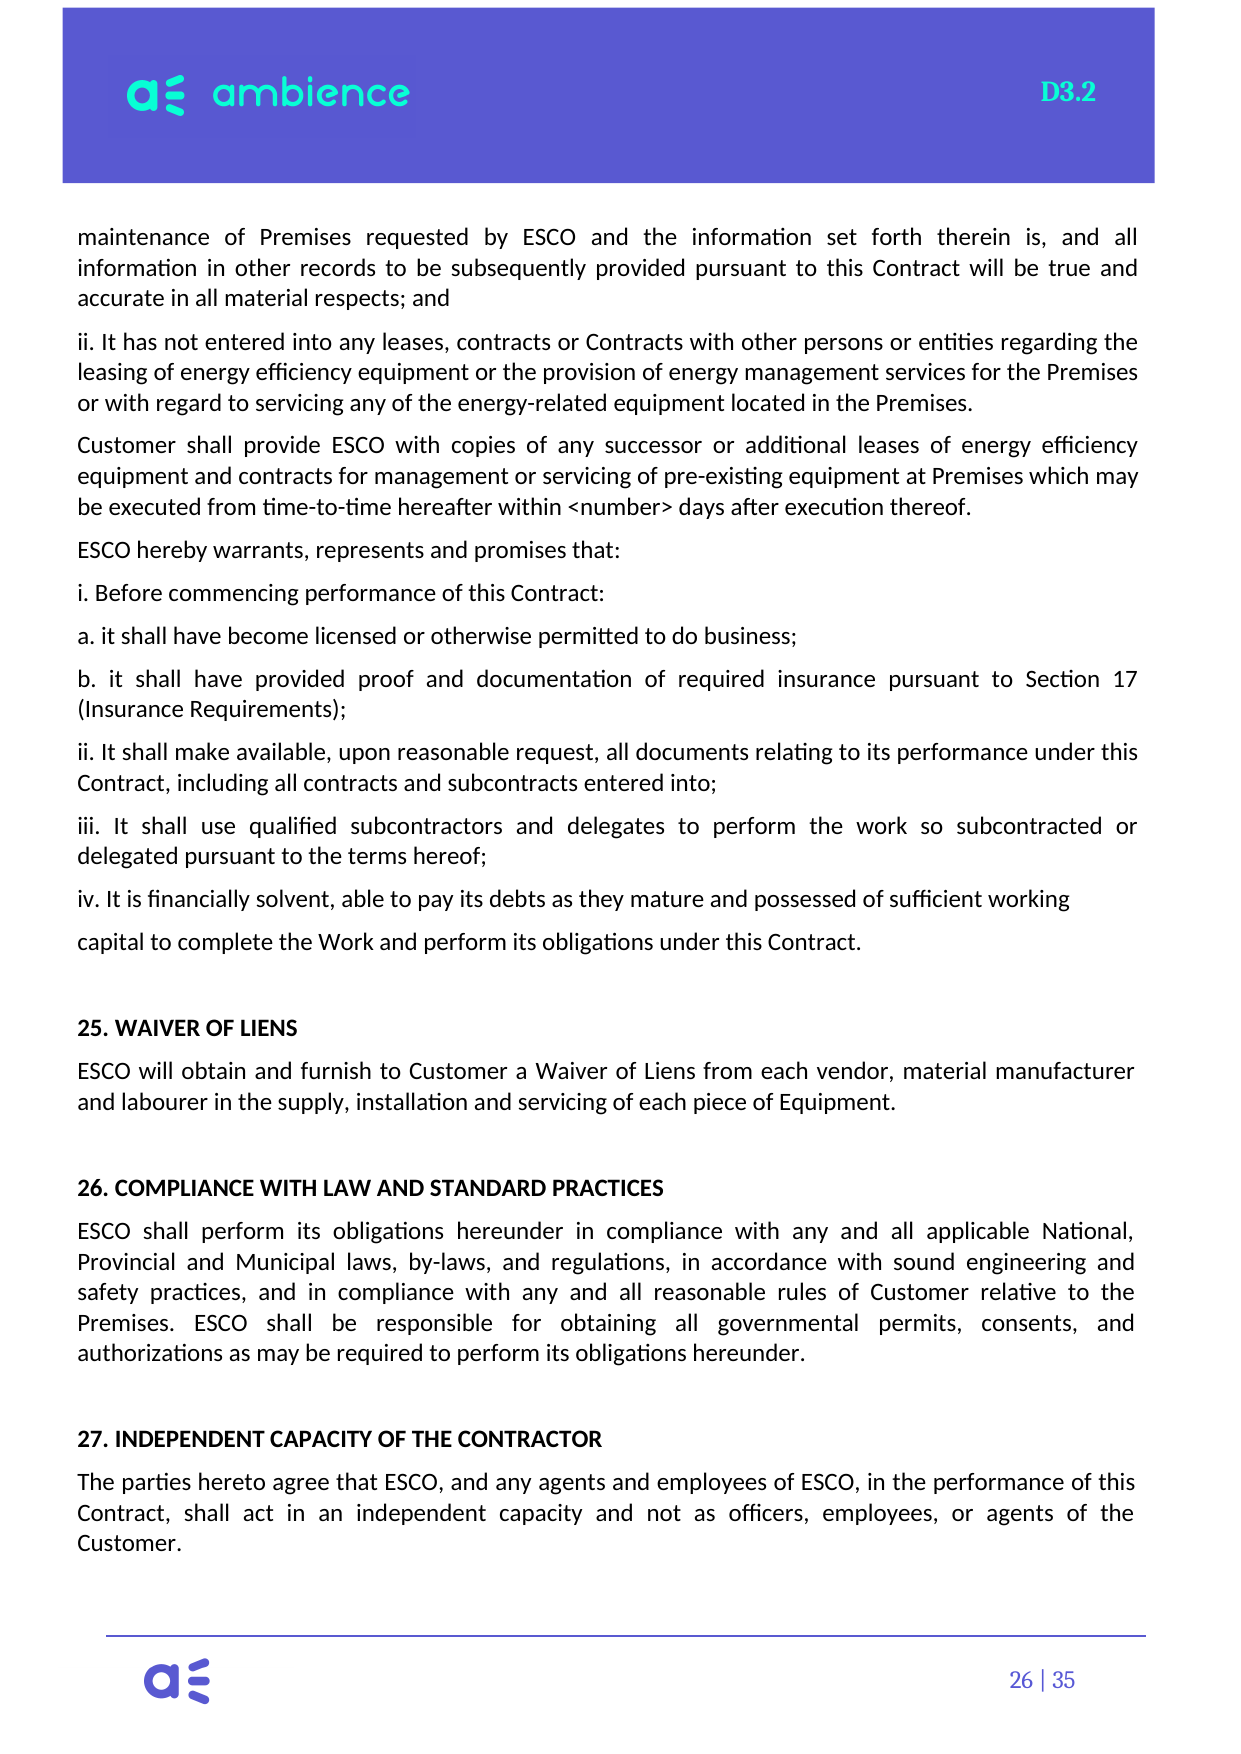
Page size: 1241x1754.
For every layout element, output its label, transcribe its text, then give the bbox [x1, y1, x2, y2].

picture [57, 1620, 295, 1721]
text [77, 222, 1140, 313]
text iv. It is financially solvent, able to pay its debts as they mature and possessed of sufficient working [77, 883, 1140, 914]
text 26. COMPLIANCE WITH LAW AND STANDARD PRACTICES [77, 1172, 1136, 1203]
text The parties hereto agree that ESCO, and any agents and employees of ESCO, in the performance of this Contract, shall act in an independent capacity and not as officers, employees, or agents of the Customer. [77, 1466, 1136, 1558]
text ESCO shall perform its obligations hereunder in compliance with any and all applicable National, Provincial and Municipal laws, by-laws, and regulations, in accordance with sound engineering and safety practices, and in compliance with any and all reasonable rules of Customer relative to the Premises. ESCO shall be responsible for obtaining all governmental permits, consents, and authorizations as may be required to perform its obligations hereunder. [77, 1215, 1136, 1368]
text 27. INDEPENDENT CAPACITY OF THE CONTRACTOR [77, 1423, 1136, 1454]
picture [108, 55, 416, 138]
text ESCO hereby warrants, represents and promises that: [77, 534, 1140, 564]
text a. it shall have become licensed or otherwise permitted to do business; [77, 620, 1140, 650]
text b. it shall have provided proof and documentation of required insurance pursuant to Section 17 (Insurance Requirements); [77, 663, 1140, 724]
text Customer shall provide ESCO with copies of any successor or additional leases of energy efficiency equipment and contracts for management or servicing of pre-existing equipment at Premises which may be executed from time-to-time hereafter within <number> days after execution thereof. [77, 430, 1140, 521]
text ii. It shall make available, upon reasonable request, all documents relating to its performance under this Contract, including all contracts and subcontracts entered into; [77, 736, 1140, 797]
text 25. WAIVER OF LIENS [77, 1012, 1136, 1043]
text i. Before commencing performance of this Contract: [77, 577, 1140, 607]
text iii. It shall use qualified subcontractors and delegates to perform the work so subcontracted or delegated pursuant to the terms hereof; [77, 810, 1140, 871]
text ii. It has not entered into any leases, contracts or Contracts with other persons or entities regarding the leasing of energy efficiency equipment or the provision of energy management services for the Premises or with regard to servicing any of the energy-related equipment located in the Premises. [77, 326, 1140, 417]
text ESCO will obtain and furnish to Customer a Waiver of Liens from each vendor, material manufacturer and labourer in the supply, installation and servicing of each piece of Equipment. [77, 1056, 1136, 1117]
text capital to complete the Work and perform its obligations under this Contract. [77, 926, 1140, 957]
